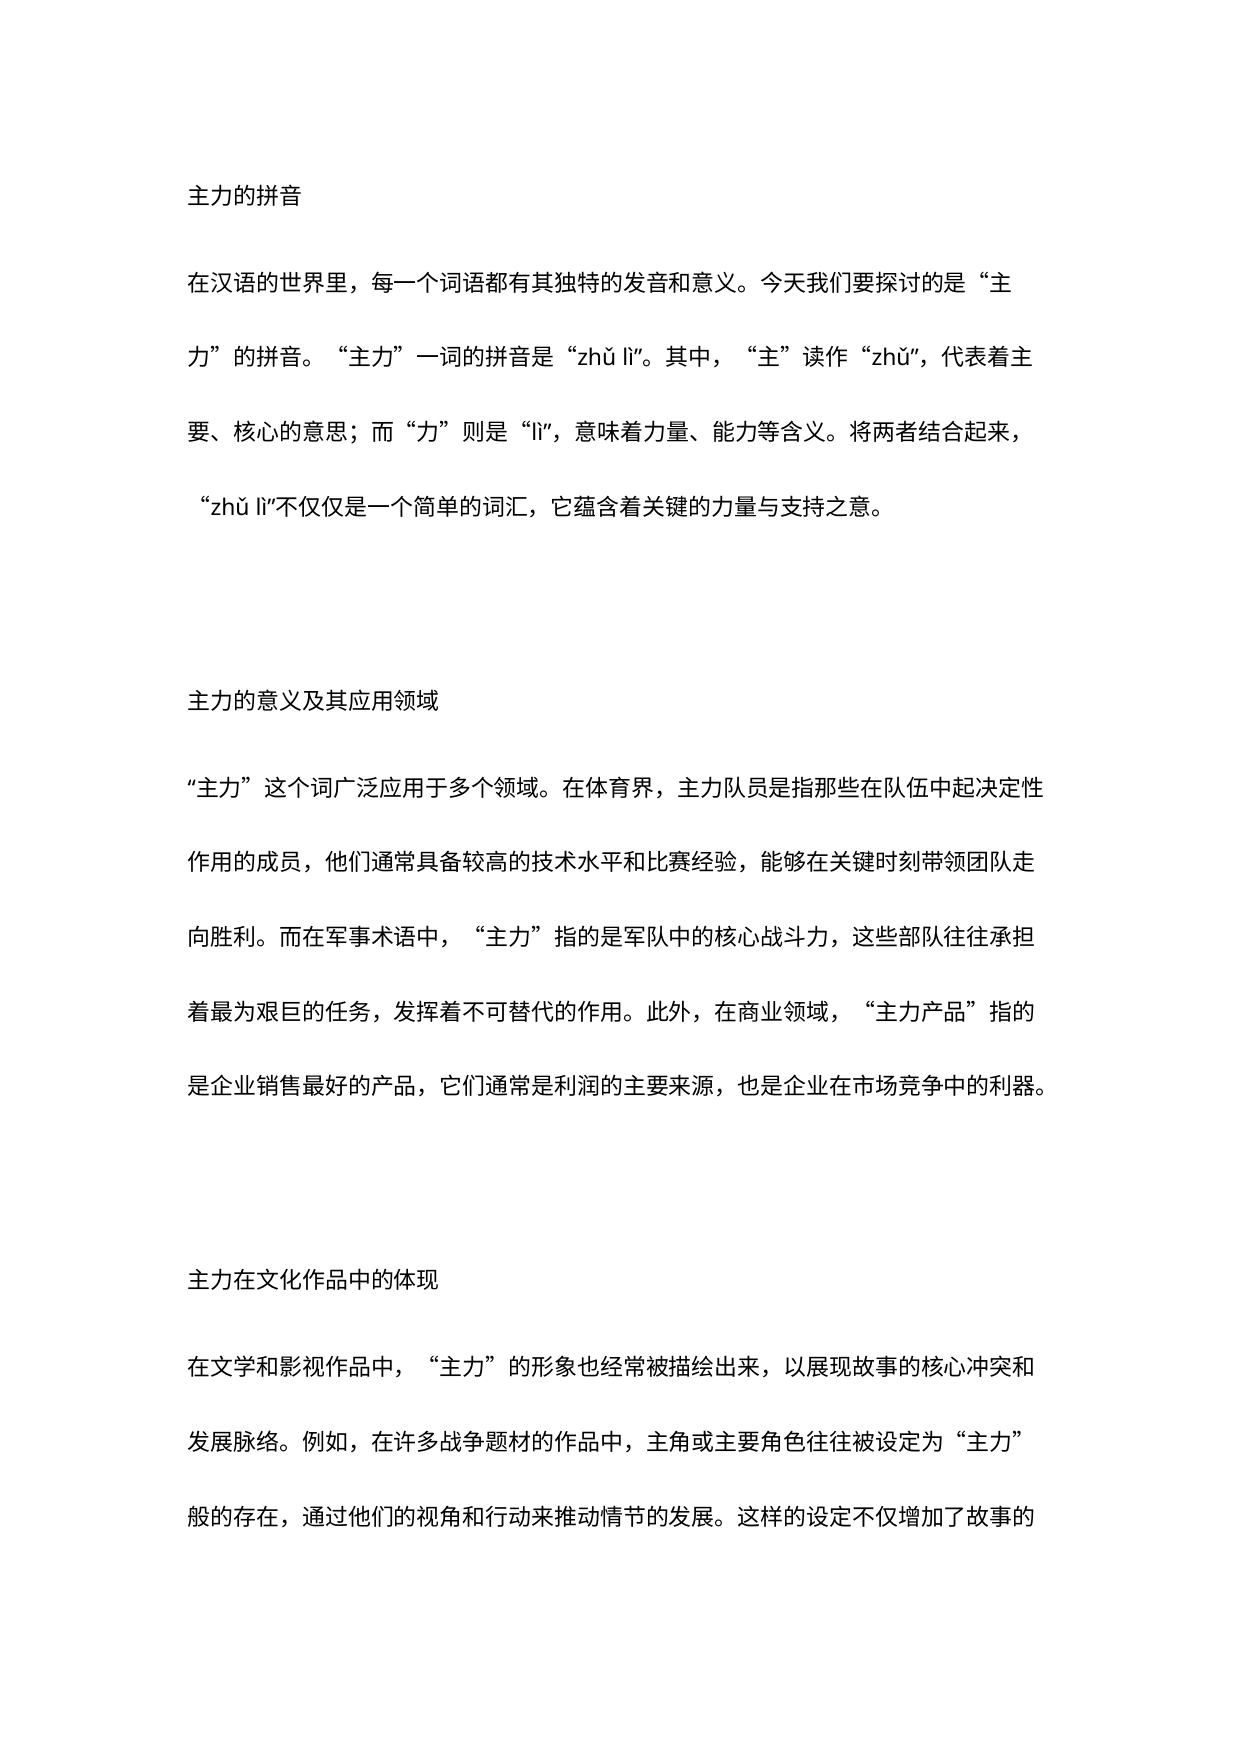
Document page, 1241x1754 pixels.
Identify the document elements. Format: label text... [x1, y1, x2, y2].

text 主力在文化作品中的体现 [187, 1247, 1053, 1312]
text “主力”这个词广泛应用于多个领域。在体育界，主力队员是指那些在队伍中起决定性作用的成员，他们通常具备较高的技术水平和比赛经验，能够在关键时刻带领团队走向胜利。而在军事术语中，“主力”指的是军队中的核心战斗力，这些部队往往承担着最为艰巨的任务，发挥着不可替代的作用。此外，在商业领域，“主力产品”指的是企业销售最好的产品，它们通常是利润的主要来源，也是企业在市场竞争中的利器。 [187, 753, 1053, 1117]
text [187, 1333, 1053, 1547]
text 在汉语的世界里，每一个词语都有其独特的发音和意义。今天我们要探讨的是“主力”的拼音。“主力”一词的拼音是“zhǔ lì”。其中，“主”读作“zhǔ”，代表着主要、核心的意思；而“力”则是“lì”，意味着力量、能力等含义。将两者结合起来，“zhǔ lì”不仅仅是一个简单的词汇，它蕴含着关键的力量与支持之意。 [187, 248, 1053, 538]
text 主力的拼音 [187, 162, 1053, 227]
text 主力的意义及其应用领域 [187, 667, 1053, 732]
